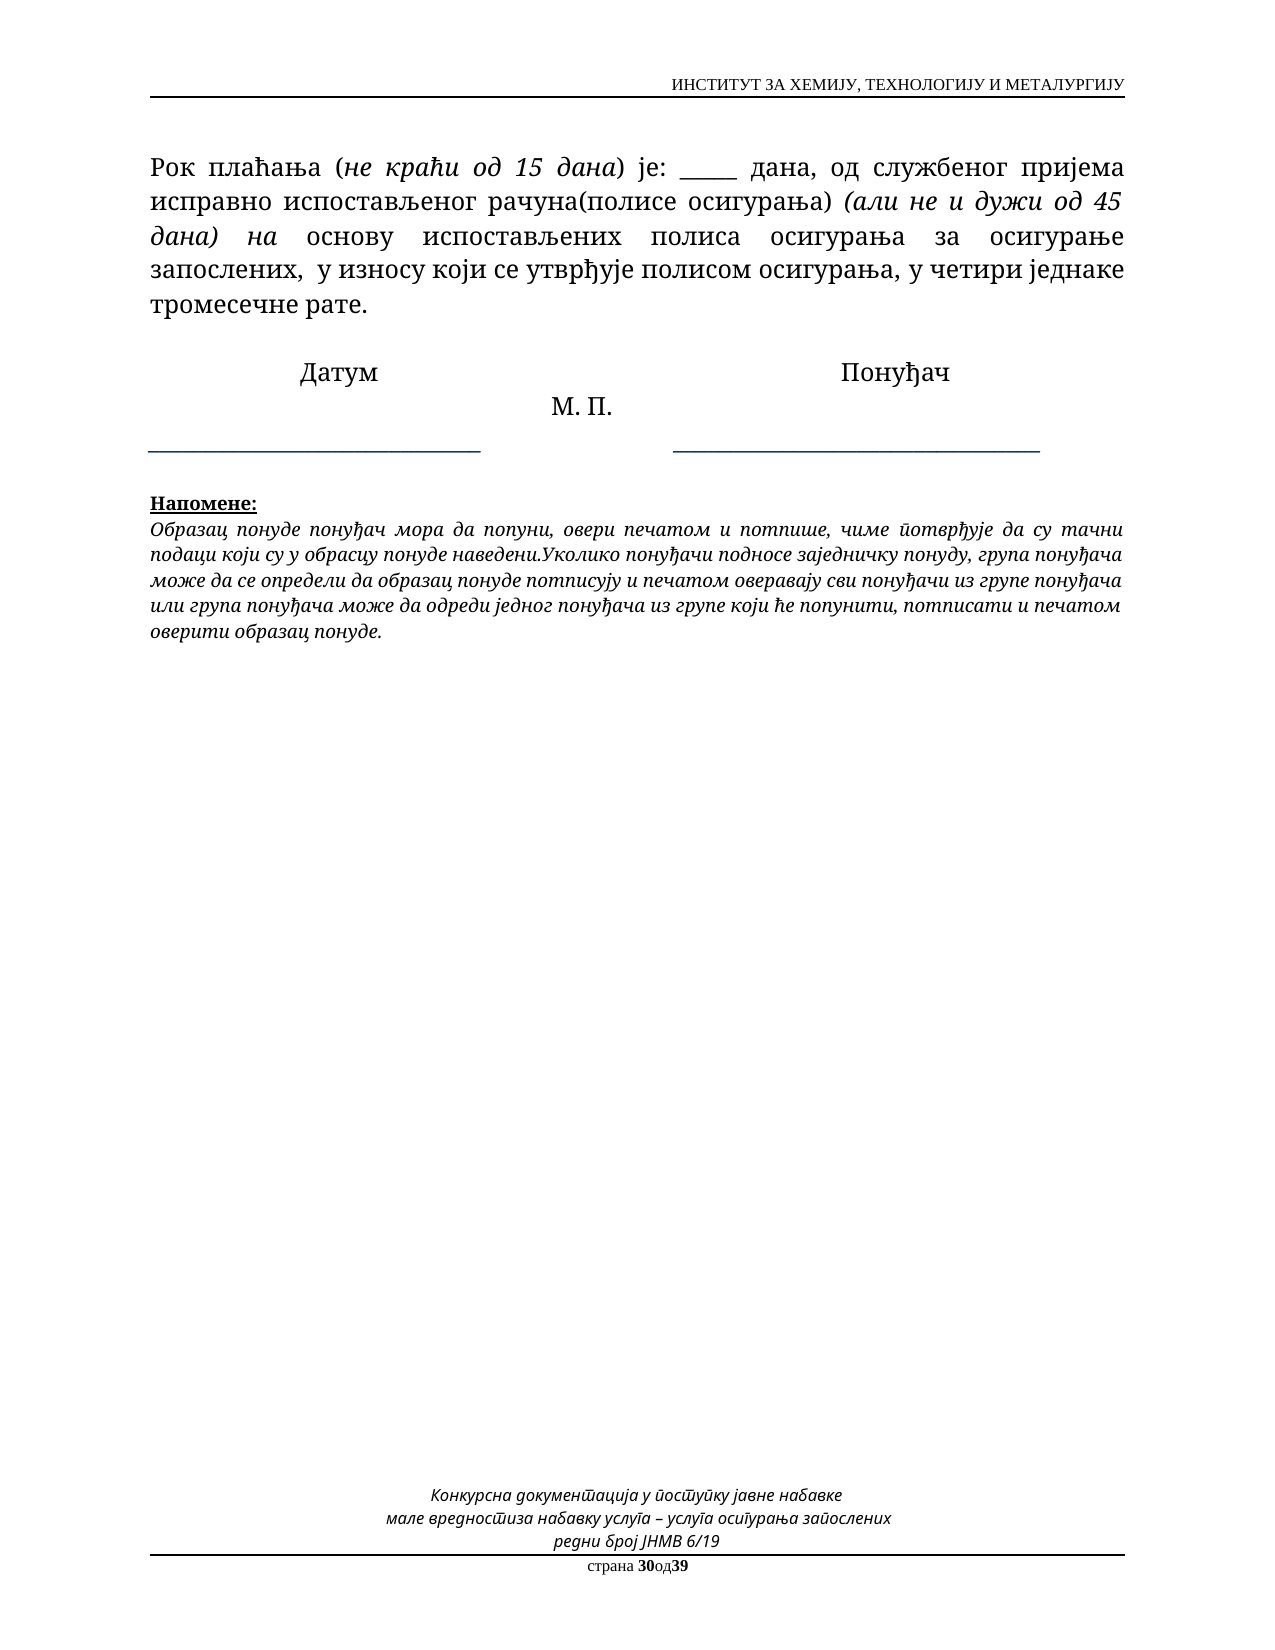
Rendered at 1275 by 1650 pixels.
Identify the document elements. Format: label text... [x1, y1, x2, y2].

text Датум Понуђач [225, 354, 1125, 388]
text Образац понуде понуђач мора да попуни, овери печатом и потпише, чиме потврђује да су тачни подаци који су у обрасцу понуде наведени.Уколико понуђачи подносе заједничку понуду, група понуђача може да се определи да образац понуде потписују и печатом оверавају сви понуђачи из групе понуђача или група понуђача може да одреди једног понуђача из групе који ће попунити, потписати и печатом оверити образац понуде. [150, 516, 1125, 644]
text Напомене: [150, 491, 1125, 516]
text _____________________________ ________________________________ [150, 422, 1125, 457]
text М. П. [450, 388, 1125, 422]
text Рок плаћања (не краћи од 15 дана) је: _____ дана, од службеног пријема исправно испостављеног рачуна(полисе осигурања) (али не и дужи од 45 дана) на основу испостављених полиса осигурања за осигурање запослених, у износу који се утврђује полисом осигурања, у четири једнаке тромесечне рате. [150, 150, 1125, 320]
